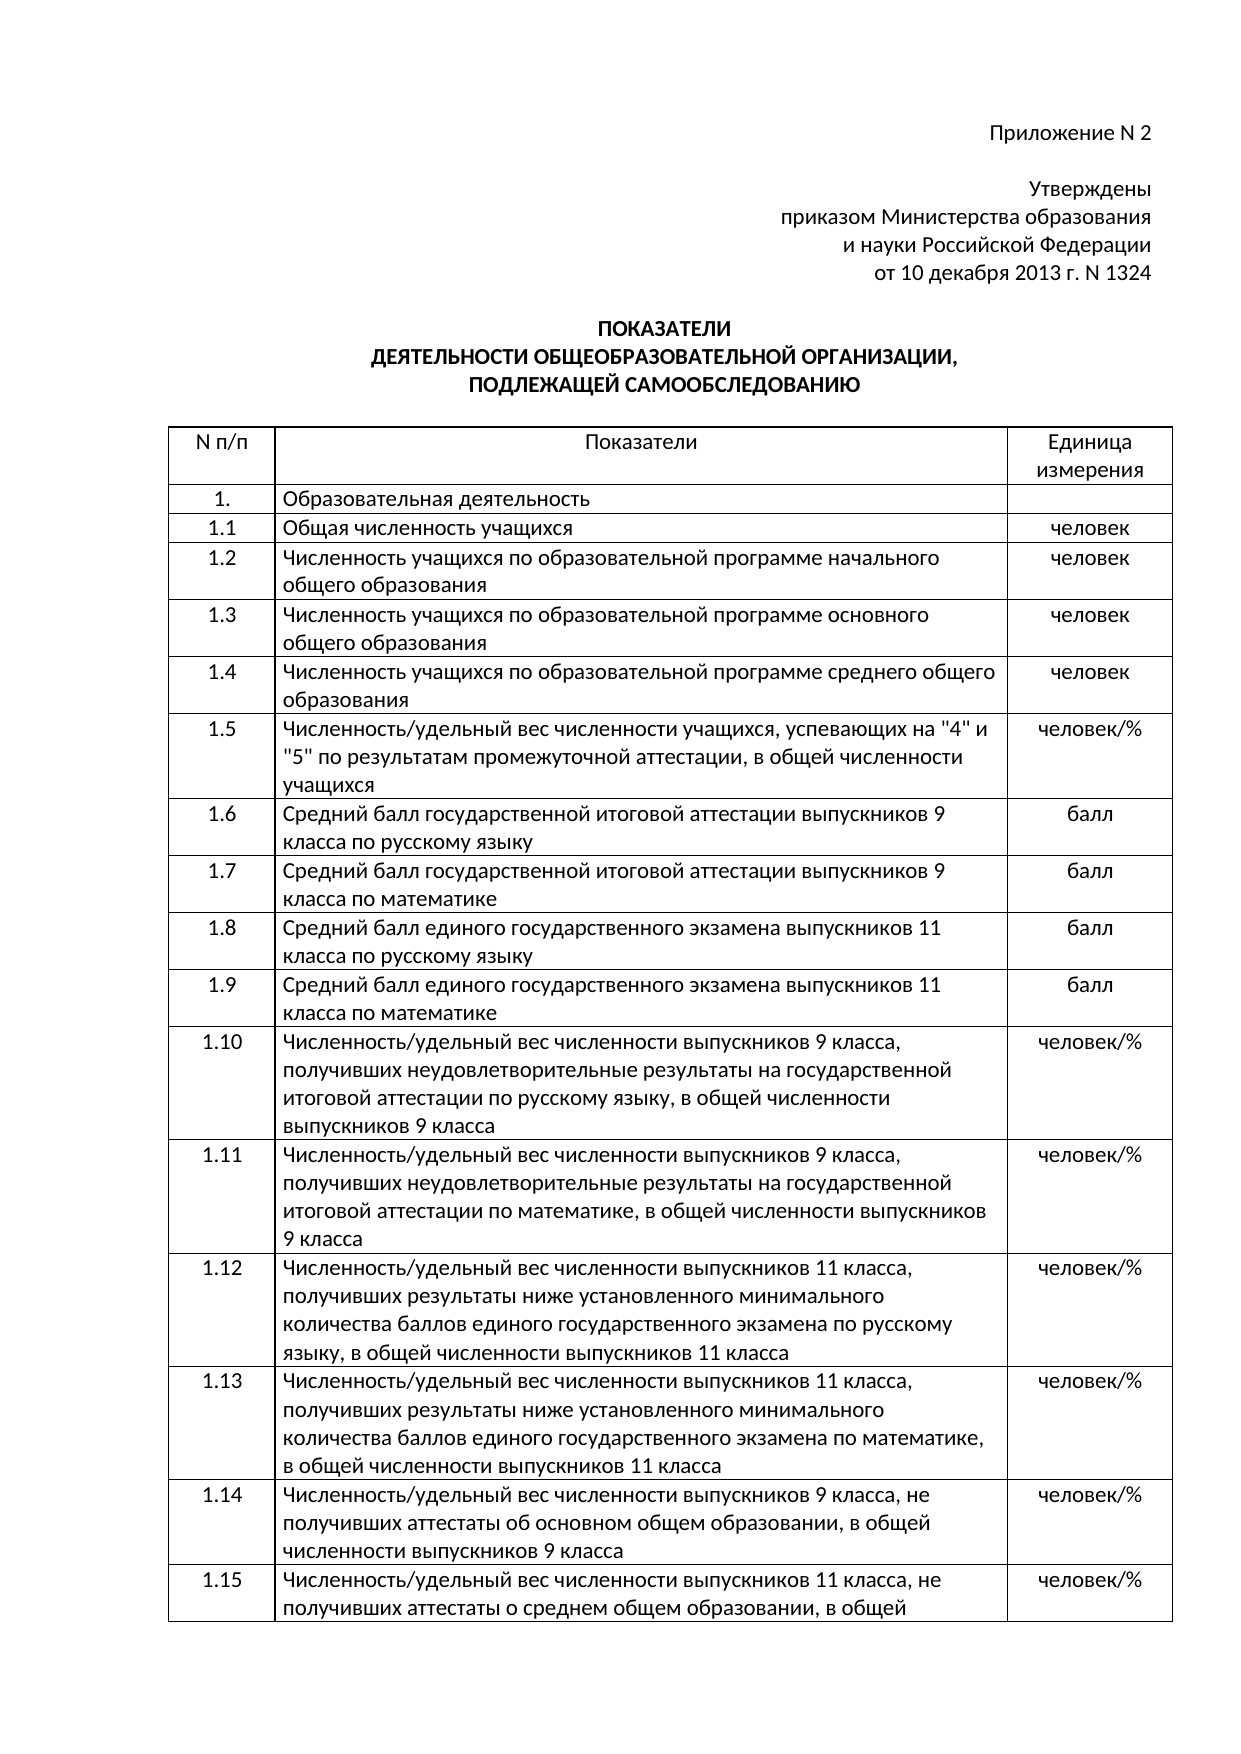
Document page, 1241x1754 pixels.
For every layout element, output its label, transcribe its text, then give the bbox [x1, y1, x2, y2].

table_cell человек [1008, 657, 1172, 713]
table_cell 1.10 [169, 1027, 274, 1139]
table_cell Численность учащихся по образовательной программе начального общего образования [276, 543, 1007, 599]
table_cell 1.12 [169, 1254, 274, 1366]
table_header N п/п [169, 428, 274, 483]
table_cell 1.15 [169, 1565, 274, 1621]
table_cell 1.9 [169, 970, 274, 1026]
table_cell балл [1008, 913, 1172, 969]
text от 10 декабря 2013 г. N 1324 [177, 258, 1152, 286]
table_cell 1.8 [169, 913, 274, 969]
table_cell человек/% [1008, 1140, 1172, 1252]
table_header Единица измерения [1008, 428, 1172, 483]
table_cell 1.1 [169, 514, 274, 542]
table_cell человек/% [1008, 1565, 1172, 1621]
table_cell Численность/удельный вес численности выпускников 11 класса, получивших результаты ниже установленного минимального количества баллов единого государственного экзамена по математике, в общей численности выпускников 11 класса [276, 1367, 1007, 1479]
table_cell 1. [169, 485, 274, 512]
table_cell 1.3 [169, 600, 274, 656]
table_cell Численность/удельный вес численности выпускников 9 класса, не получивших аттестаты об основном общем образовании, в общей численности выпускников 9 класса [276, 1480, 1007, 1564]
text приказом Министерства образования [177, 202, 1152, 230]
table_cell 1.5 [169, 714, 274, 798]
table_cell Численность учащихся по образовательной программе основного общего образования [276, 600, 1007, 656]
table_cell 1.2 [169, 543, 274, 599]
text ПОДЛЕЖАЩЕЙ САМООБСЛЕДОВАНИЮ [177, 370, 1152, 398]
table_cell 1.4 [169, 657, 274, 713]
table_cell 1.14 [169, 1480, 274, 1564]
table_cell 1.11 [169, 1140, 274, 1252]
table_cell Образовательная деятельность [276, 485, 1007, 512]
table_cell Средний балл единого государственного экзамена выпускников 11 класса по русскому языку [276, 913, 1007, 969]
table_cell человек/% [1008, 714, 1172, 798]
table_cell Численность/удельный вес численности учащихся, успевающих на "4" и "5" по результатам промежуточной аттестации, в общей численности учащихся [276, 714, 1007, 798]
table_cell человек/% [1008, 1027, 1172, 1139]
table_cell Средний балл единого государственного экзамена выпускников 11 класса по математике [276, 970, 1007, 1026]
table_cell Средний балл государственной итоговой аттестации выпускников 9 класса по математике [276, 856, 1007, 912]
table_cell балл [1008, 856, 1172, 912]
table_cell Общая численность учащихся [276, 514, 1007, 542]
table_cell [276, 1565, 1007, 1621]
text ДЕЯТЕЛЬНОСТИ ОБЩЕОБРАЗОВАТЕЛЬНОЙ ОРГАНИЗАЦИИ, [177, 342, 1152, 370]
table_cell балл [1008, 799, 1172, 855]
table_cell 1.7 [169, 856, 274, 912]
table_header Показатели [276, 428, 1007, 483]
table_cell балл [1008, 970, 1172, 1026]
table_cell Численность/удельный вес численности выпускников 11 класса, получивших результаты ниже установленного минимального количества баллов единого государственного экзамена по русскому языку, в общей численности выпускников 11 класса [276, 1254, 1007, 1366]
table_cell 1.13 [169, 1367, 274, 1479]
text и науки Российской Федерации [177, 230, 1152, 258]
text Приложение N 2 [177, 118, 1152, 146]
table_cell человек/% [1008, 1480, 1172, 1564]
table_cell Средний балл государственной итоговой аттестации выпускников 9 класса по русскому языку [276, 799, 1007, 855]
table_cell Численность/удельный вес численности выпускников 9 класса, получивших неудовлетворительные результаты на государственной итоговой аттестации по русскому языку, в общей численности выпускников 9 класса [276, 1027, 1007, 1139]
table_cell человек [1008, 514, 1172, 542]
table_cell 1.6 [169, 799, 274, 855]
table_cell Численность/удельный вес численности выпускников 9 класса, получивших неудовлетворительные результаты на государственной итоговой аттестации по математике, в общей численности выпускников 9 класса [276, 1140, 1007, 1252]
table_cell человек/% [1008, 1367, 1172, 1479]
table_cell человек/% [1008, 1254, 1172, 1366]
text Утверждены [177, 174, 1152, 202]
table_cell человек [1008, 543, 1172, 599]
table_cell Численность учащихся по образовательной программе среднего общего образования [276, 657, 1007, 713]
table_cell человек [1008, 600, 1172, 656]
table_cell [1008, 485, 1172, 512]
text ПОКАЗАТЕЛИ [177, 314, 1152, 342]
